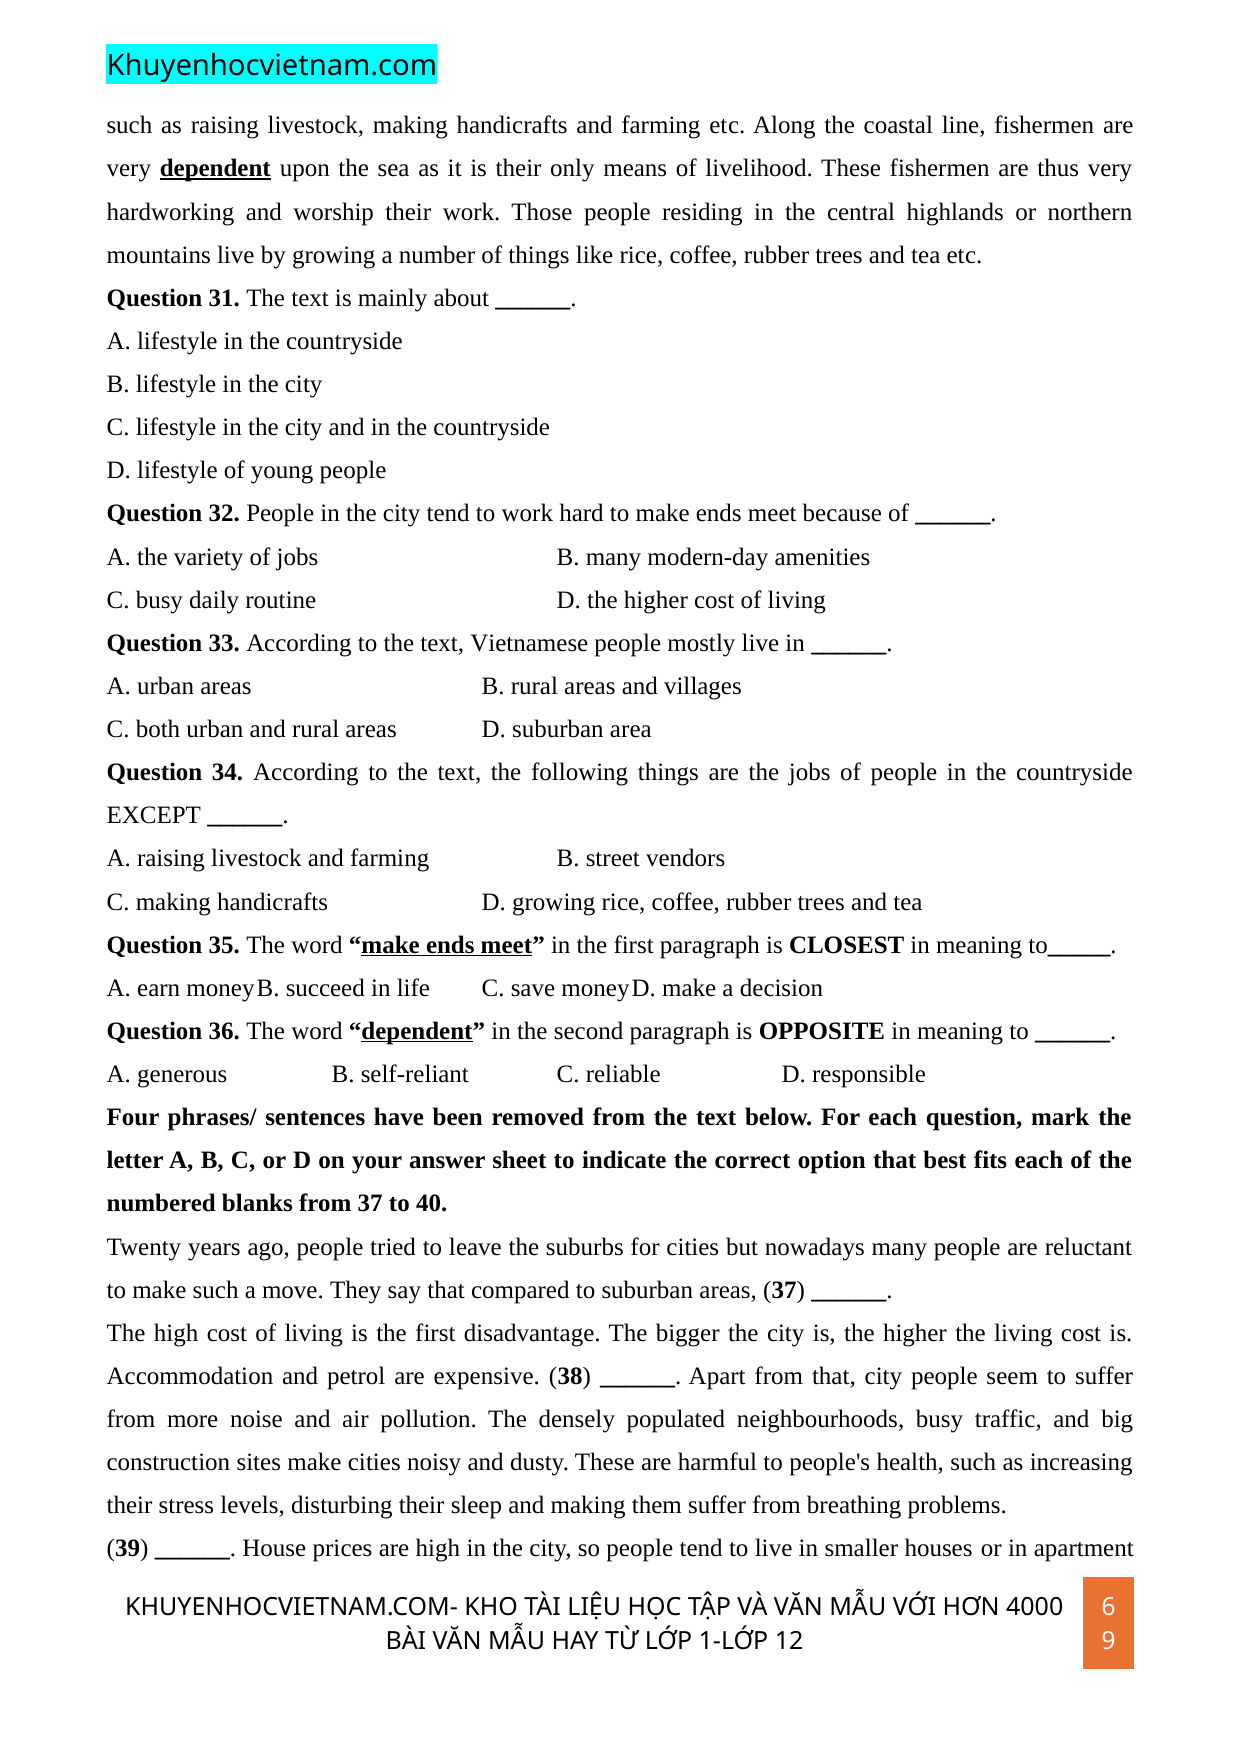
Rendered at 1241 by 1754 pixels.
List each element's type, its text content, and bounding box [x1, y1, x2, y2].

text Question 32. People in the city tend to work hard to make ends meet because of ______. [106, 498, 1134, 527]
text Question 35. The word “make ends meet” in the first paragraph is CLOSEST in meaning to_____. [106, 930, 1134, 958]
text D. lifestyle of young people [106, 455, 1134, 484]
text A. raising livestock and farming B. street vendors [106, 843, 1134, 872]
text C. making handicrafts D. growing rice, coffee, rubber trees and tea [106, 887, 1134, 915]
text A. earn money B. succeed in life C. save money D. make a decision [106, 973, 1134, 1002]
text A. urban areas B. rural areas and villages [106, 671, 1134, 700]
text Question 31. The text is mainly about ______. [106, 283, 1134, 312]
text A. generous B. self-reliant C. reliable D. responsible [106, 1059, 1134, 1088]
text Four phrases/ sentences have been removed from the text below. For each question, mark the letter A, B, C, or D on your answer sheet to indicate the correct option that best fits each of the numbered blanks from 37 to 40. [106, 1102, 1134, 1217]
text A. the variety of jobs B. many modern-day amenities [106, 542, 1134, 570]
text Question 36. The word “dependent” in the second paragraph is OPPOSITE in meaning to ______. [106, 1016, 1134, 1045]
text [106, 110, 1134, 268]
text B. lifestyle in the city [106, 369, 1134, 398]
text Twenty years ago, people tried to leave the suburbs for cities but nowadays many people are reluctant to make such a move. They say that compared to suburban areas, (37) ______. [106, 1232, 1134, 1303]
text C. busy daily routine D. the higher cost of living [106, 585, 1134, 613]
text C. both urban and rural areas D. suburban area [106, 714, 1134, 743]
text Question 34. According to the text, the following things are the jobs of people in the countryside EXCEPT ______. [106, 757, 1134, 829]
text The high cost of living is the first disadvantage. The bigger the city is, the higher the living cost is. Accommodation and petrol are expensive. (38) ______. Apart from that, city people seem to suffer from more noise and air pollution. The densely populated neighbourhoods, busy traffic, and big construction sites make cities noisy and dusty. These are harmful to people's health, such as increasing their stress levels, disturbing their sleep and making them suffer from breathing problems. [106, 1318, 1134, 1519]
text A. lifestyle in the countryside [106, 326, 1134, 355]
text C. lifestyle in the city and in the countryside [106, 412, 1134, 441]
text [106, 1533, 1134, 1562]
text Question 33. According to the text, Vietnamese people mostly live in ______. [106, 628, 1134, 657]
